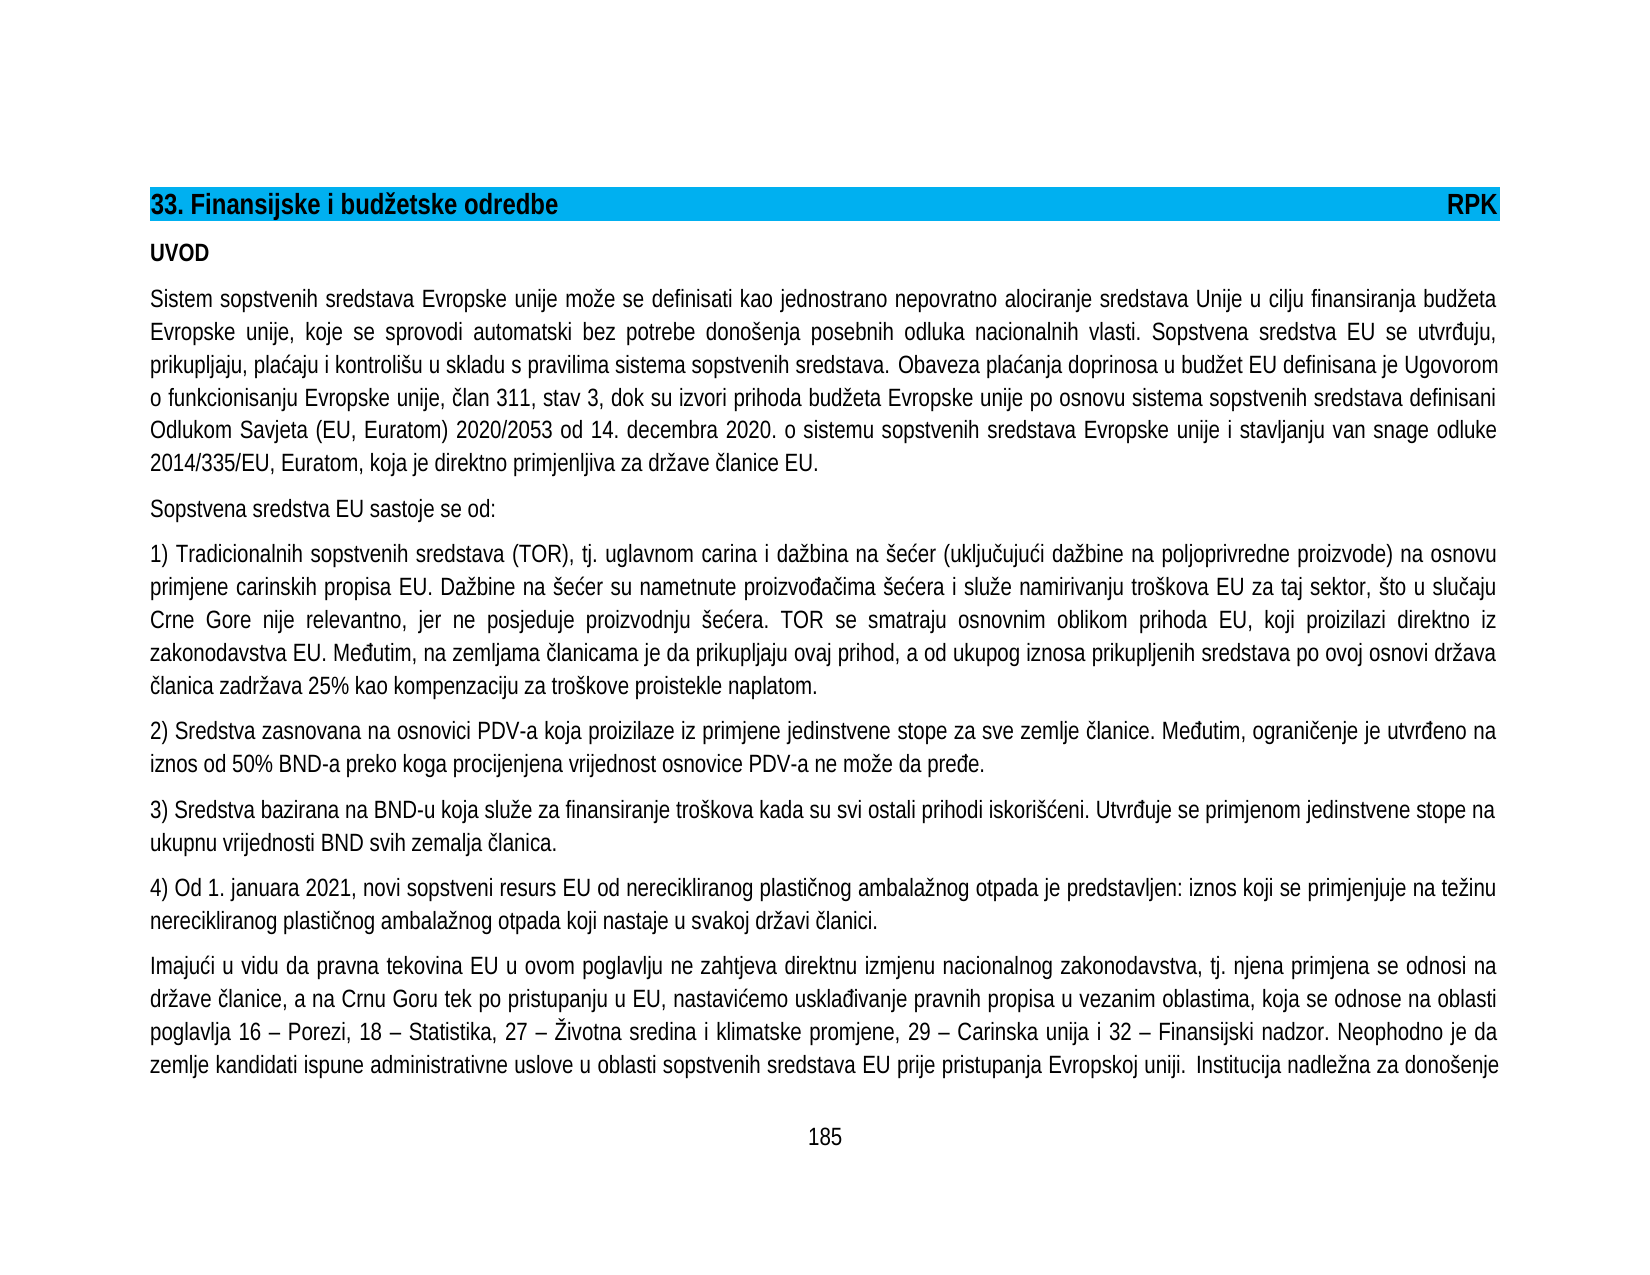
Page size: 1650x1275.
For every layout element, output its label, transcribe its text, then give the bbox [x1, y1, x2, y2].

text UVOD [150, 238, 1500, 267]
text Sistem sopstvenih sredstava Evropske unije može se definisati kao jednostrano nepovratno alociranje sredstava Unije u cilju finansiranja budžeta Evropske unije, koje se sprovodi automatski bez potrebe donošenja posebnih odluka nacionalnih vlasti. Sopstvena sredstva EU se utvrđuju, prikupljaju, plaćaju i kontrolišu u skladu s pravilima sistema sopstvenih sredstava. Obaveza plaćanja doprinosa u budžet EU definisana je Ugovorom o funkcionisanju Evropske unije, član 311, stav 3, dok su izvori prihoda budžeta Evropske unije po osnovu sistema sopstvenih sredstava definisani Odlukom Savjeta (EU, Euratom) 2020/2053 od 14. decembra 2020. o sistemu sopstvenih sredstava Evropske unije i stavljanju van snage odluke 2014/335/EU, Euratom, koja je direktno primjenljiva za države članice EU. [150, 284, 1500, 477]
text 3) Sredstva bazirana na BND-u koja služe za finansiranje troškova kada su svi ostali prihodi iskorišćeni. Utvrđuje se primjenom jedinstvene stope na ukupnu vrijednosti BND svih zemalja članica. [150, 795, 1500, 856]
text 4) Od 1. januara 2021, novi sopstveni resurs EU od nerecikliranog plastičnog ambalažnog otpada je predstavljen: iznos koji se primjenjuje na težinu nerecikliranog plastičnog ambalažnog otpada koji nastaje u svakoj državi članici. [150, 873, 1500, 934]
text 1) Tradicionalnih sopstvenih sredstava (TOR), tj. uglavnom carina i dažbina na šećer (uključujući dažbine na poljoprivredne proizvode) na osnovu primjene carinskih propisa EU. Dažbine na šećer su nametnute proizvođačima šećera i služe namirivanju troškova EU za taj sektor, što u slučaju Crne Gore nije relevantno, jer ne posjeduje proizvodnju šećera. TOR se smatraju osnovnim oblikom prihoda EU, koji proizilazi direktno iz zakonodavstva EU. Međutim, na zemljama članicama je da prikupljaju ovaj prihod, a od ukupog iznosa prikupljenih sredstava po ovoj osnovi država članica zadržava 25% kao kompenzaciju za troškove proistekle naplatom. [150, 539, 1500, 699]
text 2) Sredstva zasnovana na osnovici PDV-a koja proizilaze iz primjene jedinstvene stope za sve zemlje članice. Međutim, ograničenje je utvrđeno na iznos od 50% BND-a preko koga procijenjena vrijednost osnovice PDV-a ne može da pređe. [150, 716, 1500, 778]
subtitle 33. Finansijske i budžetske odredbe RPK [150, 187, 1500, 221]
text Sopstvena sredstva EU sastoje se od: [150, 494, 1500, 522]
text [150, 951, 1500, 1079]
